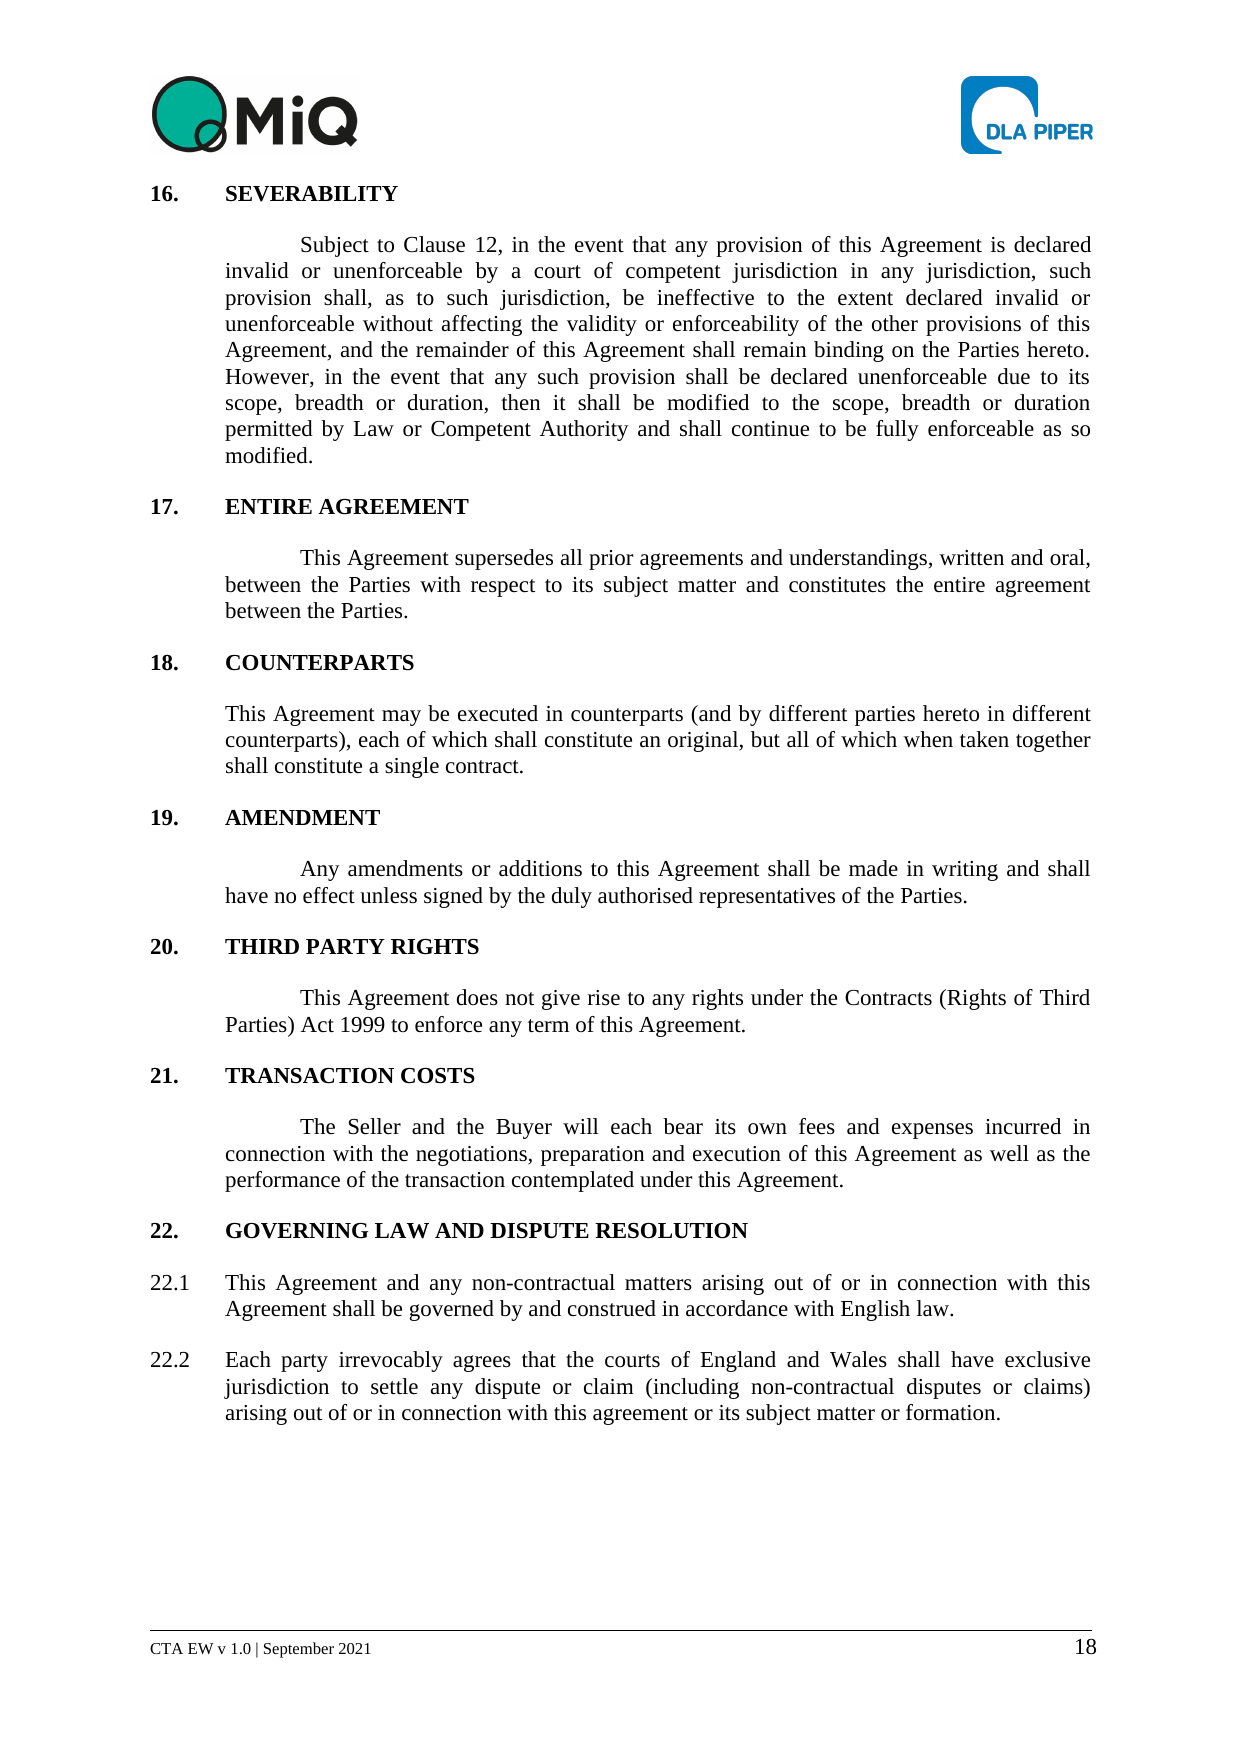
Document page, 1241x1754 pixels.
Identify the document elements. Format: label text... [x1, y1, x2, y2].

subtitle Counterparts [150, 648, 1092, 675]
picture [150, 75, 359, 154]
subtitle Each party irrevocably agrees that the courts of England and Wales shall have exclusive jurisdiction to settle any dispute or claim (including non-contractual disputes or claims) arising out of or in connection with this agreement or its subject matter or formation. [150, 1347, 1092, 1426]
picture [961, 76, 1093, 154]
subtitle Amendment [150, 804, 1092, 830]
text Any amendments or additions to this Agreement shall be made in writing and shall have no effect unless signed by the duly authorised representatives of the Parties. [225, 855, 1092, 908]
subtitle Transaction Costs [150, 1062, 1092, 1088]
subtitle Governing Law and Dispute Resolution [150, 1217, 1092, 1244]
text This Agreement supersedes all prior agreements and understandings, written and oral, between the Parties with respect to its subject matter and constitutes the entire agreement between the Parties. [225, 544, 1092, 623]
subtitle This Agreement may be executed in counterparts (and by different parties hereto in different counterparts), each of which shall constitute an original, but all of which when taken together shall constitute a single contract. [225, 700, 1092, 779]
text This Agreement does not give rise to any rights under the Contracts (Rights of Third Parties) Act 1999 to enforce any term of this Agreement. [225, 984, 1092, 1037]
text Subject to Clause 12, in the event that any provision of this Agreement is declared invalid or unenforceable by a court of competent jurisdiction in any jurisdiction, such provision shall, as to such jurisdiction, be ineffective to the extent declared invalid or unenforceable without affecting the validity or enforceability of the other provisions of this Agreement, and the remainder of this Agreement shall remain binding on the Parties hereto. However, in the event that any such provision shall be declared unenforceable due to its scope, breadth or duration, then it shall be modified to the scope, breadth or duration permitted by Law or Competent Authority and shall continue to be fully enforceable as so modified. [225, 231, 1092, 468]
subtitle Third Party Rights [150, 933, 1092, 959]
subtitle Severability [150, 179, 1092, 206]
subtitle This Agreement and any non-contractual matters arising out of or in connection with this Agreement shall be governed by and construed in accordance with English law. [150, 1269, 1092, 1322]
text The Seller and the Buyer will each bear its own fees and expenses incurred in connection with the negotiations, preparation and execution of this Agreement as well as the performance of the transaction contemplated under this Agreement. [225, 1113, 1092, 1192]
subtitle Entire Agreement [150, 493, 1092, 519]
